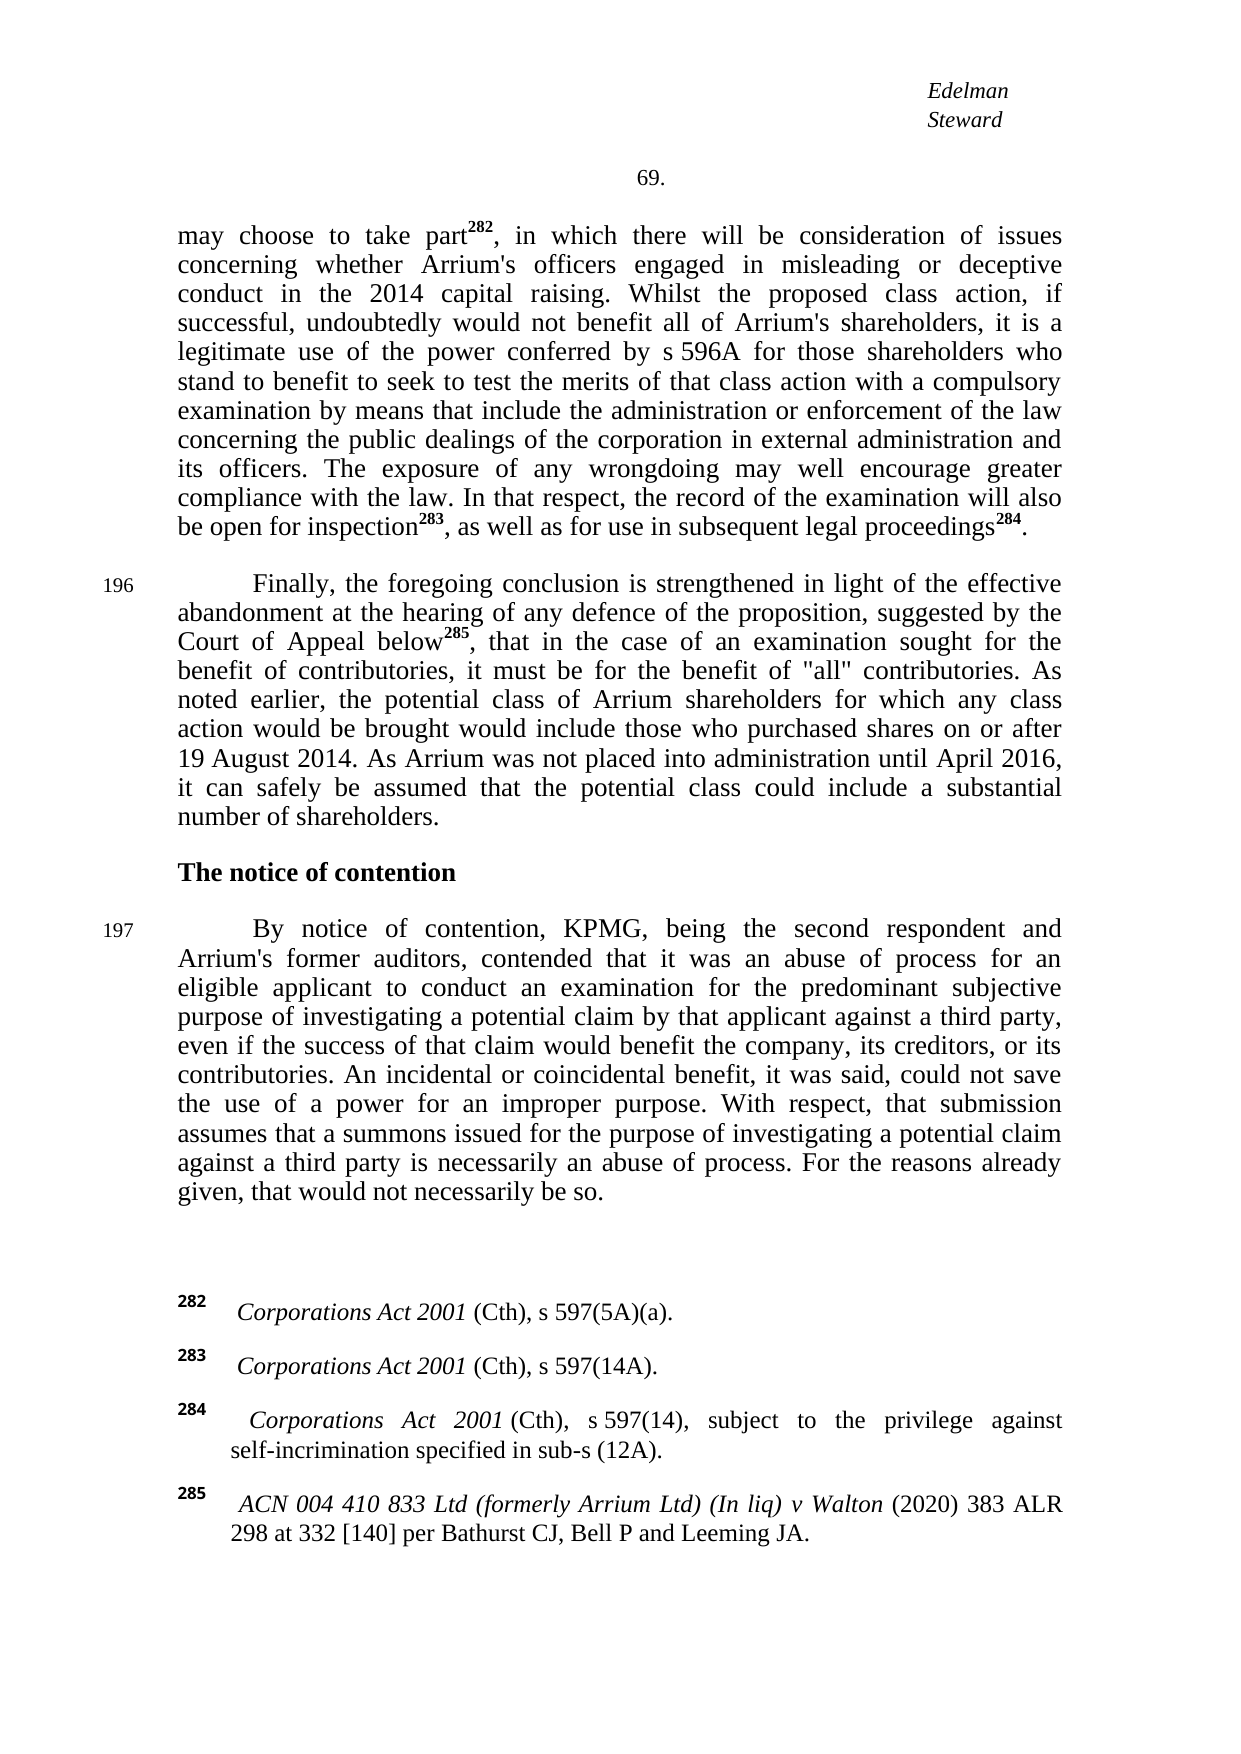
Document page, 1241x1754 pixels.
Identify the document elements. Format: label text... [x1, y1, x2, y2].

list Finally, the foregoing conclusion is strengthened in light of the effective abandonment at the hearing of any defence of the proposition, suggested by the Court of Appeal below, that in the case of an examination sought for the benefit of contributories, it must be for the benefit of "all" contributories. As noted earlier, the potential class of Arrium shareholders for which any class action would be brought would include those who purchased shares on or after 19 August 2014. As Arrium was not placed into administration until April 2016, it can safely be assumed that the potential class could include a substantial number of shareholders. [102, 569, 1063, 831]
list By notice of contention, KPMG, being the second respondent and Arrium's former auditors, contended that it was an abuse of process for an eligible applicant to conduct an examination for the predominant subjective purpose of investigating a potential claim by that applicant against a third party, even if the success of that claim would benefit the company, its creditors, or its contributories. An incidental or coincidental benefit, it was said, could not save the use of a power for an improper purpose. With respect, that submission assumes that a summons issued for the purpose of investigating a potential claim against a third party is necessarily an abuse of process. For the reasons already given, that would not necessarily be so. [102, 914, 1063, 1206]
list The furtherance of the appellants' purpose, in the sense of the means by which the appellants will achieve their end, will involve conducting the examination, which will probably take place in public and as to which ASIC may choose to take part, in which there will be consideration of issues concerning whether Arrium's officers engaged in misleading or deceptive conduct in the 2014 capital raising. Whilst the proposed class action, if successful, undoubtedly would not benefit all of Arrium's shareholders, it is a legitimate use of the power conferred by s 596A for those shareholders who stand to benefit to seek to test the merits of that class action with a compulsory examination by means that include the administration or enforcement of the law concerning the public dealings of the corporation in external administration and its officers. The exposure of any wrongdoing may well encourage greater compliance with the law. In that respect, the record of the examination will also be open for inspection, as well as for use in subsequent legal proceedings. [102, 221, 1063, 542]
subtitle The notice of contention [177, 858, 1063, 887]
